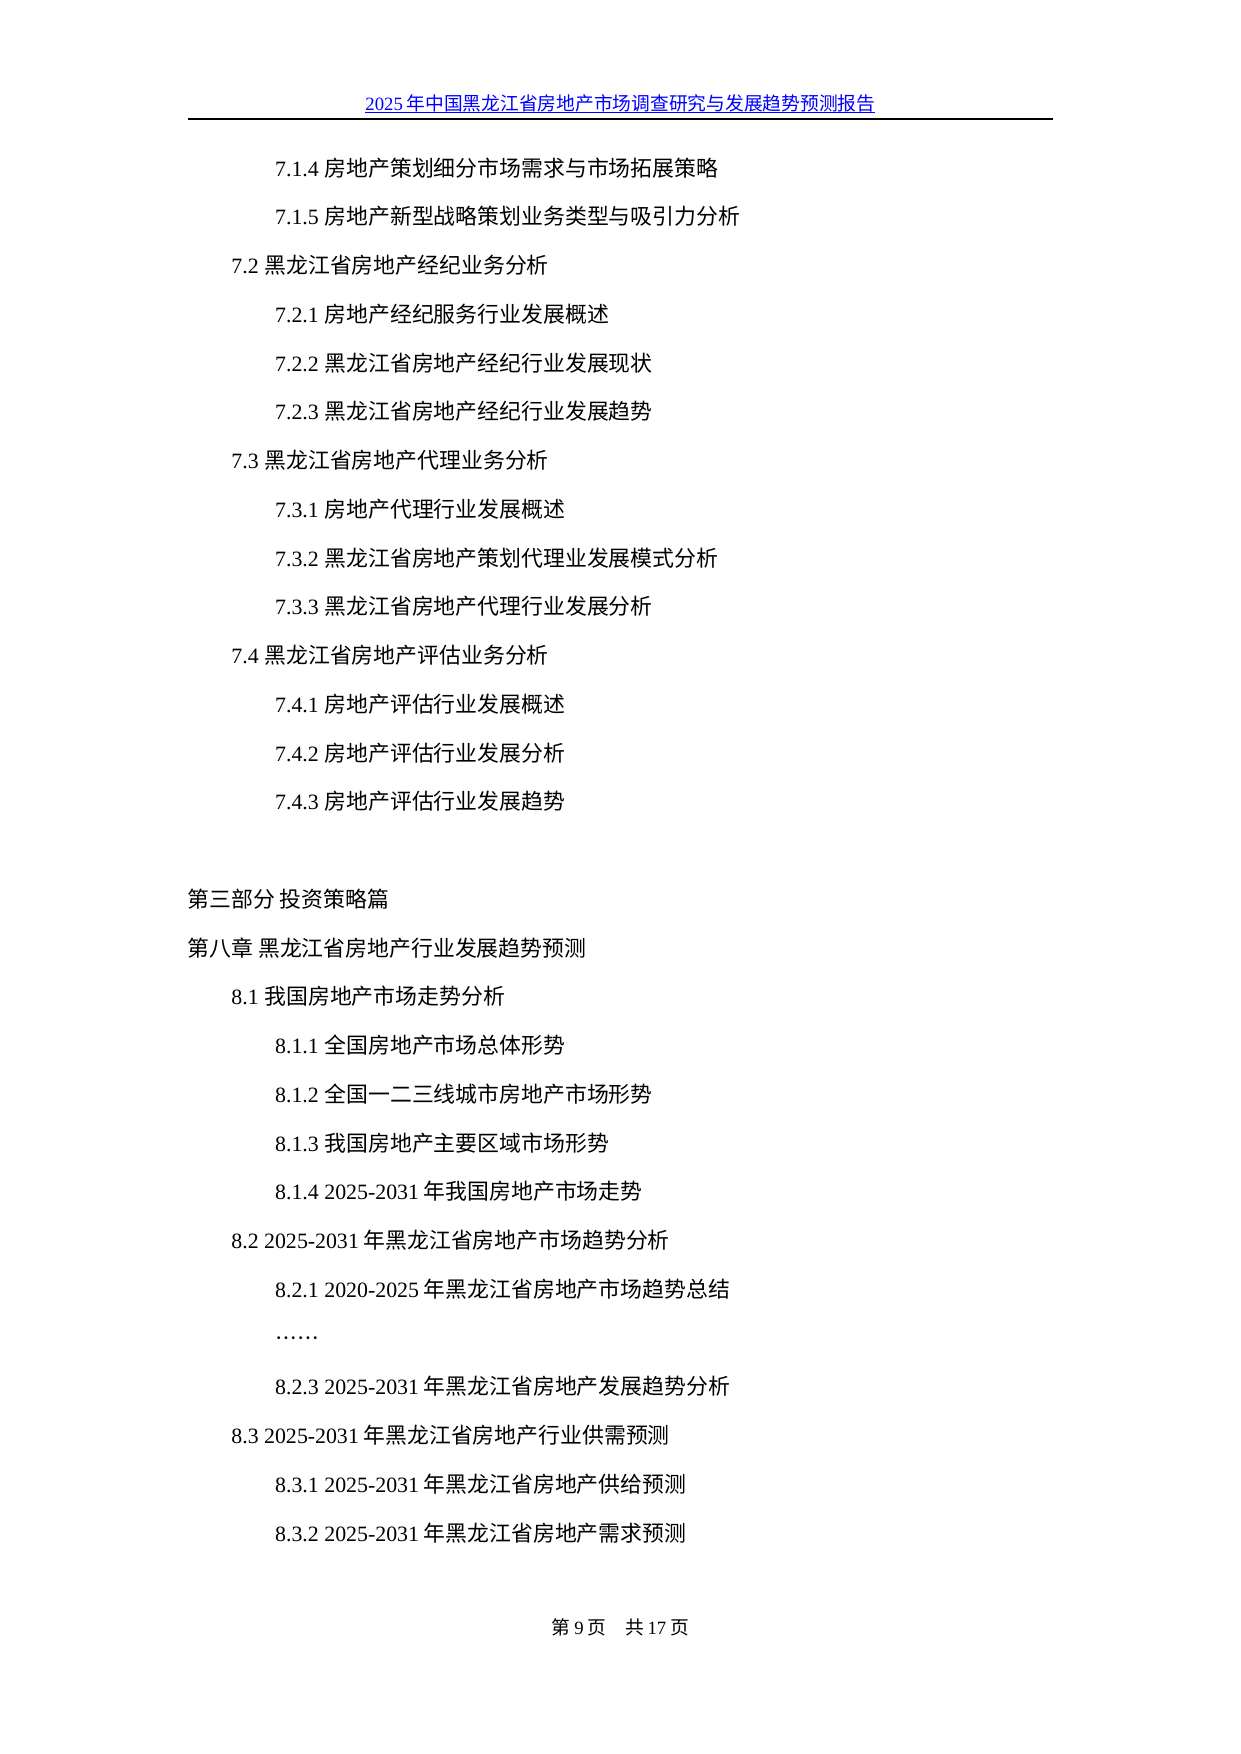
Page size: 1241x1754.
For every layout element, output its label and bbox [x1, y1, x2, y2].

text [187, 150, 1053, 1548]
